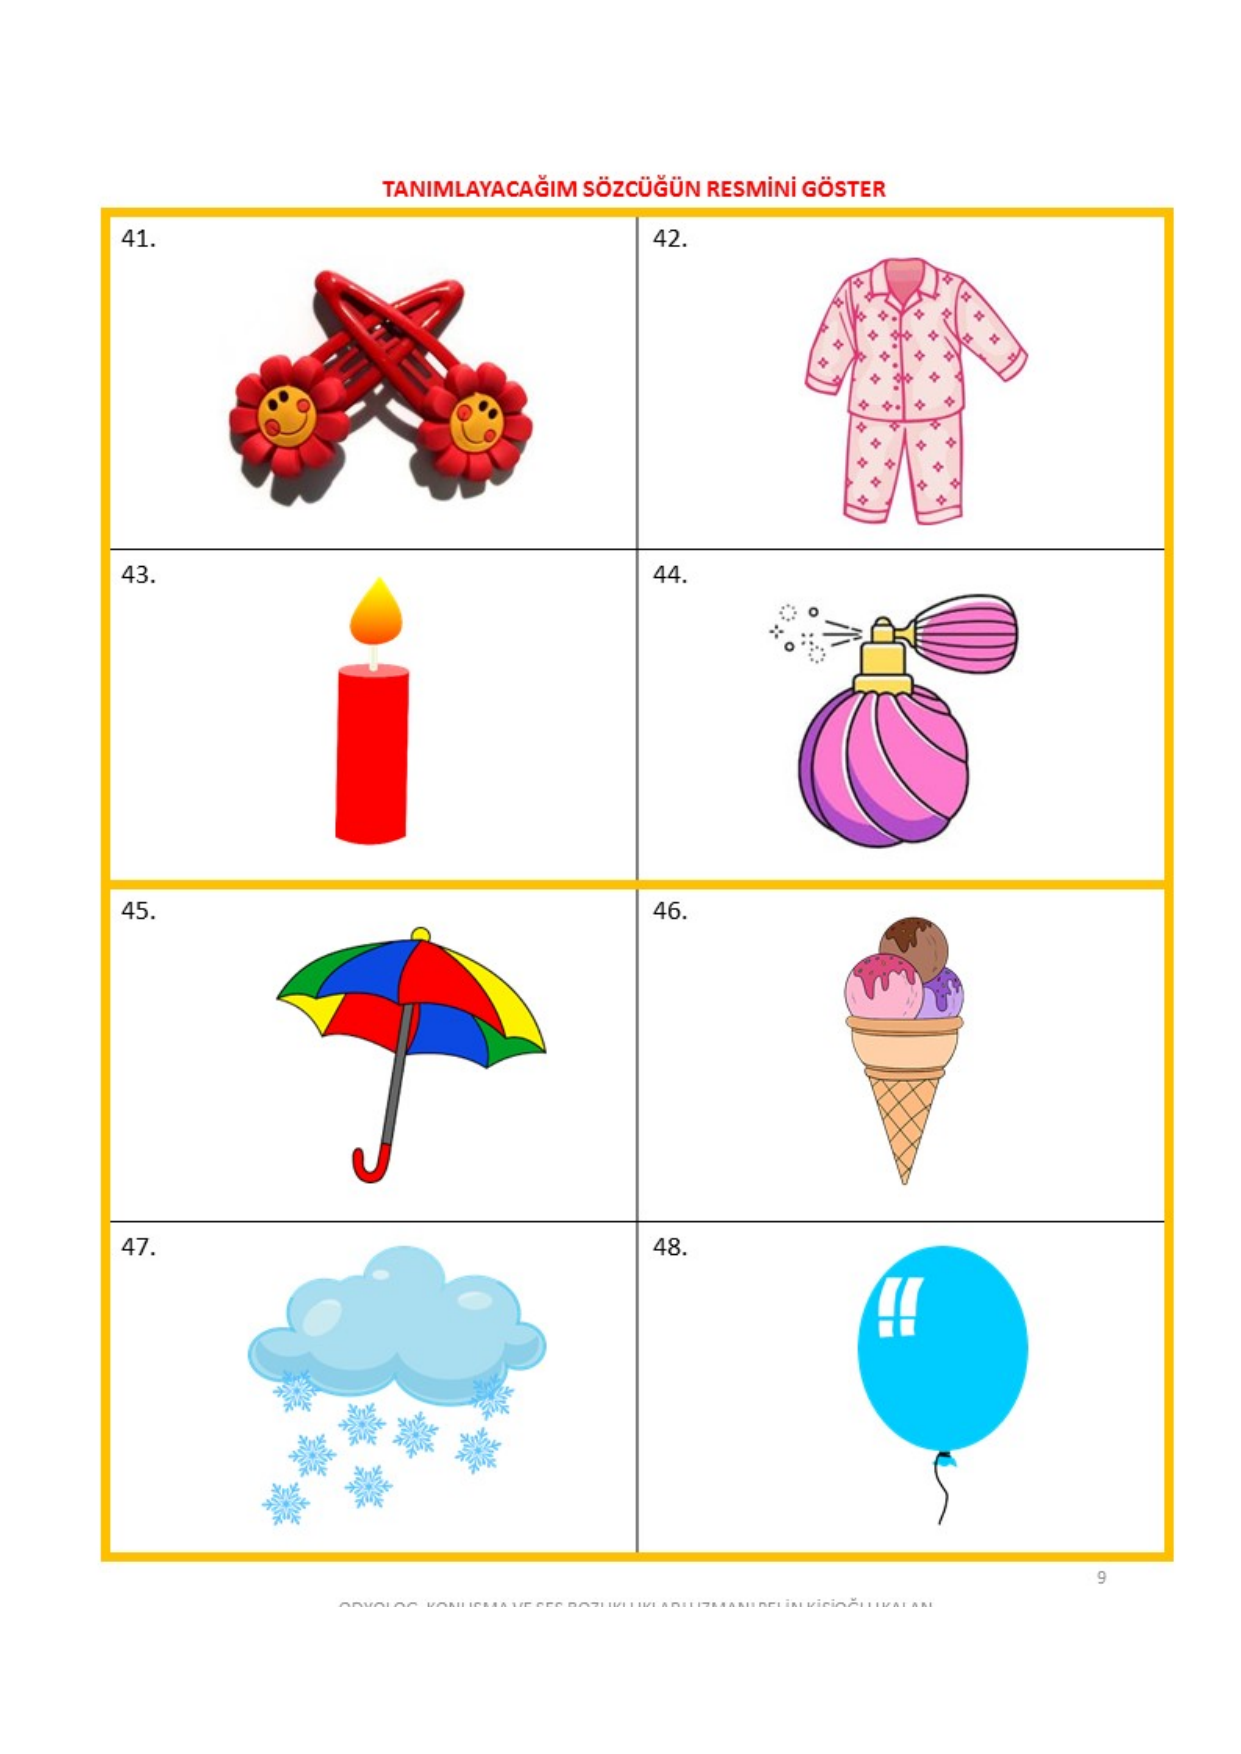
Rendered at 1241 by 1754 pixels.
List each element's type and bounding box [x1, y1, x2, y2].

picture [73, 147, 1199, 1607]
